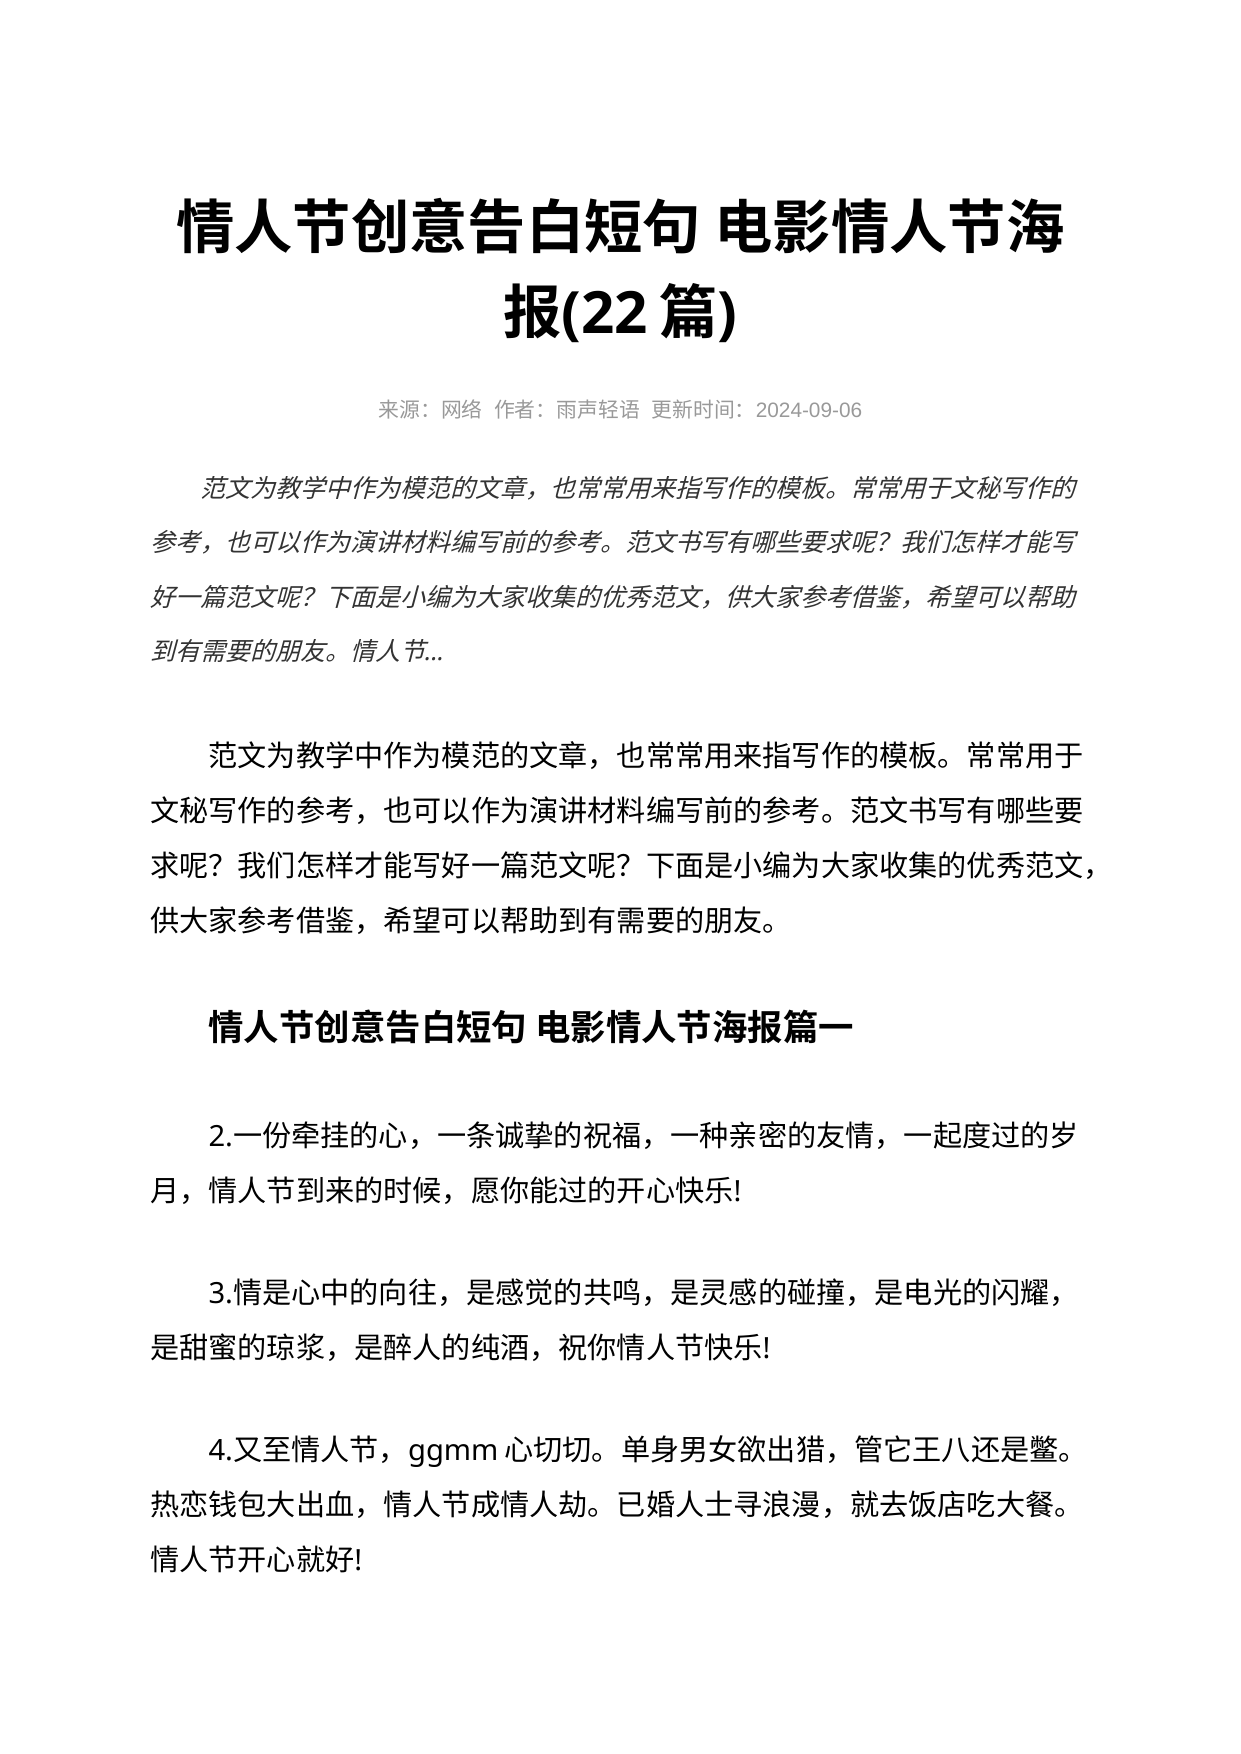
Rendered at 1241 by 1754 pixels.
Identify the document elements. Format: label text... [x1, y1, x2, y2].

subtitle 情人节创意告白短句 电影情人节海报(22篇) [150, 181, 1090, 351]
text 范文为教学中作为模范的文章，也常常用来指写作的模板。常常用于文秘写作的参考，也可以作为演讲材料编写前的参考。范文书写有哪些要求呢？我们怎样才能写好一篇范文呢？下面是小编为大家收集的优秀范文，供大家参考借鉴，希望可以帮助到有需要的朋友。情人节... [150, 468, 1090, 668]
text 情人节创意告白短句 电影情人节海报篇一 [150, 999, 1090, 1050]
text 2.一份牵挂的心，一条诚挚的祝福，一种亲密的友情，一起度过的岁月，情人节到来的时候，愿你能过的开心快乐! [150, 1112, 1090, 1210]
text 范文为教学中作为模范的文章，也常常用来指写作的模板。常常用于文秘写作的参考，也可以作为演讲材料编写前的参考。范文书写有哪些要求呢？我们怎样才能写好一篇范文呢？下面是小编为大家收集的优秀范文，供大家参考借鉴，希望可以帮助到有需要的朋友。 [150, 733, 1090, 939]
text 3.情是心中的向往，是感觉的共鸣，是灵感的碰撞，是电光的闪耀，是甜蜜的琼浆，是醉人的纯酒，祝你情人节快乐! [150, 1269, 1090, 1367]
text 4.又至情人节，ggmm心切切。单身男女欲出猎，管它王八还是鳖。热恋钱包大出血，情人节成情人劫。已婚人士寻浪漫，就去饭店吃大餐。情人节开心就好! [150, 1426, 1090, 1579]
text 来源：网络 作者：雨声轻语 更新时间：2024-09-06 [150, 397, 1090, 421]
